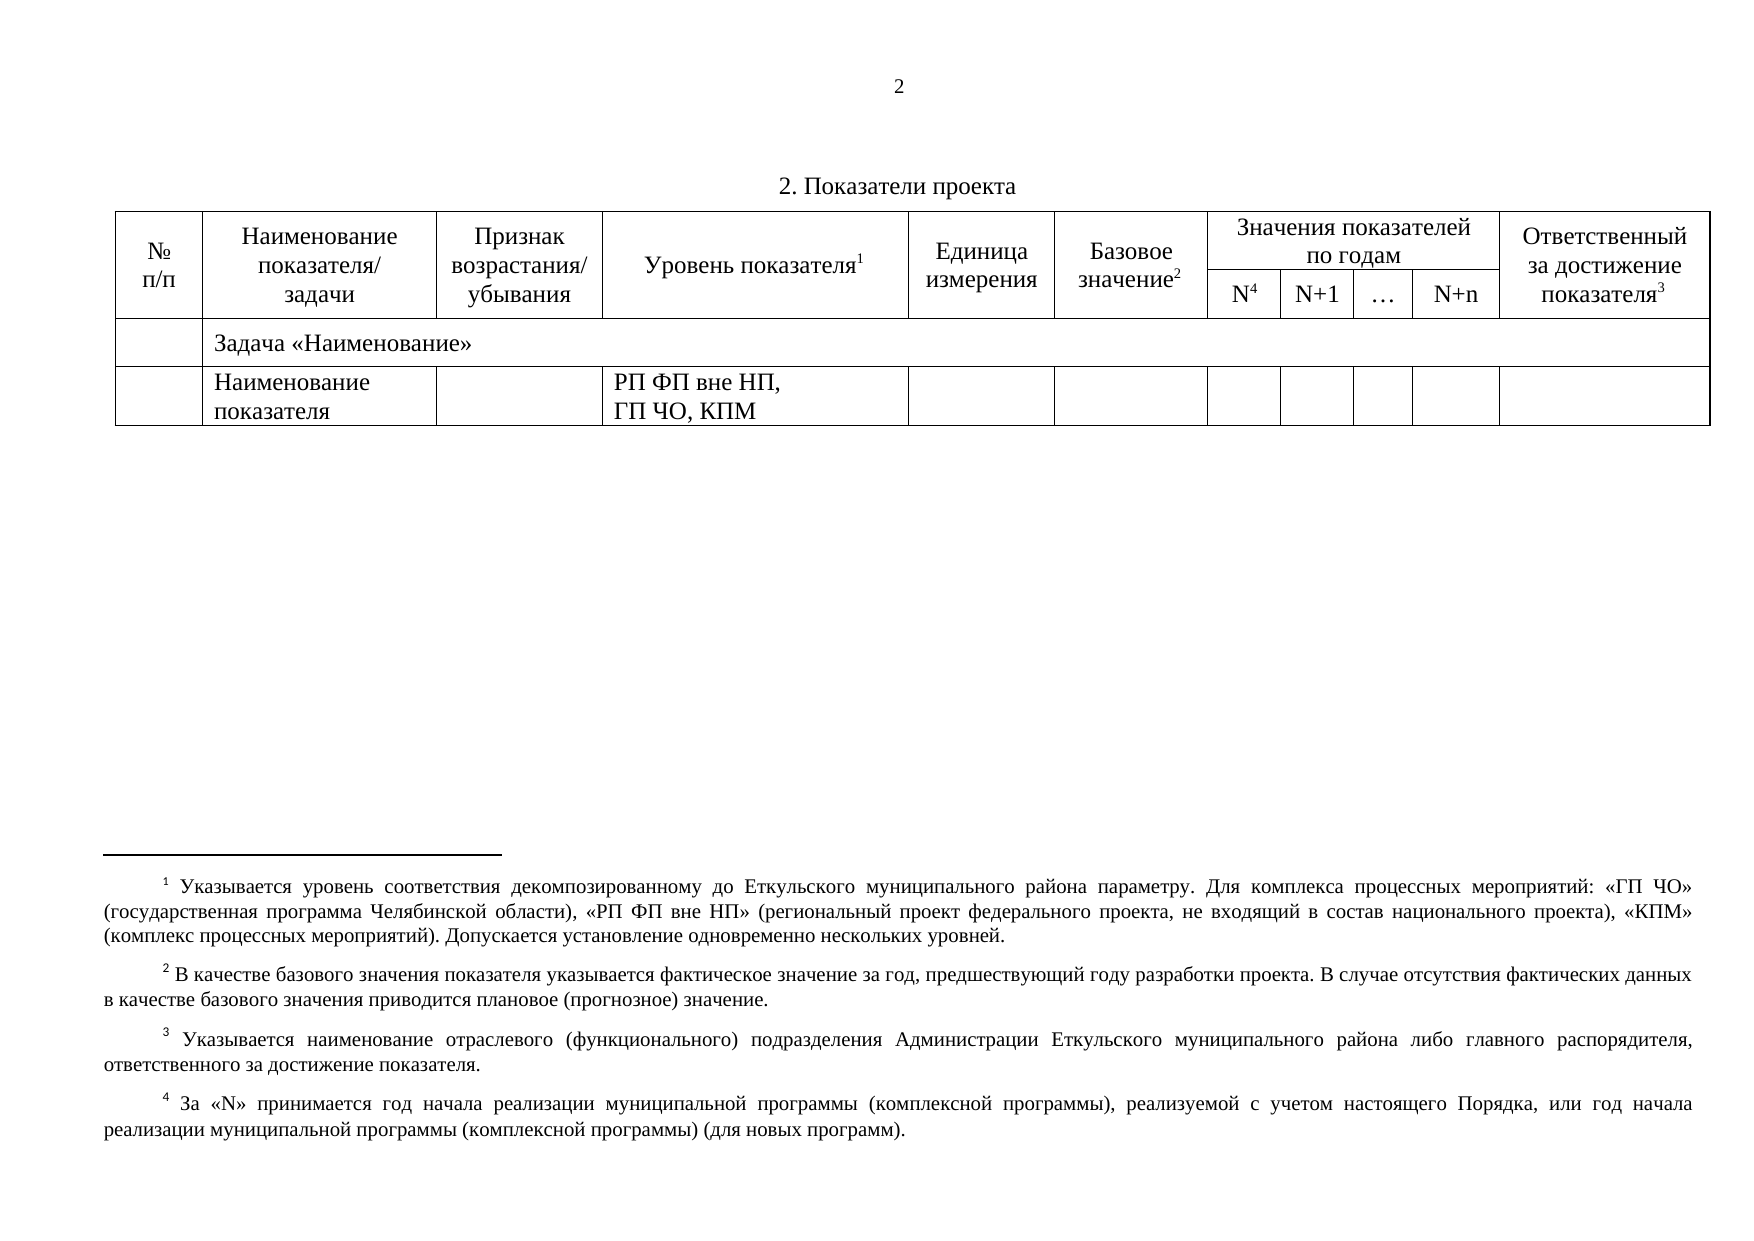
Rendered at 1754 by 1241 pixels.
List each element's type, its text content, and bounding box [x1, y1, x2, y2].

table_header Ответственный за достижение показателя [1500, 212, 1709, 317]
table_cell [437, 367, 602, 424]
table_header № п/п [116, 212, 202, 317]
table_cell [1413, 367, 1499, 424]
table_cell [116, 367, 202, 424]
table_header Единица измерения [909, 212, 1054, 317]
table_cell [1500, 367, 1709, 424]
table_cell [909, 367, 1054, 424]
table_header Уровень показателя [603, 212, 908, 317]
table_cell N+n [1413, 270, 1499, 317]
table_header Признак возрастания/ убывания [437, 212, 602, 317]
table_cell Задача «Наименование» [203, 319, 1709, 366]
table_cell N+1 [1281, 270, 1353, 317]
table_cell [1208, 367, 1280, 424]
table_cell [1281, 367, 1353, 424]
table_cell [1055, 367, 1207, 424]
table_cell [116, 319, 202, 366]
table_header Базовое значение [1055, 212, 1207, 317]
table_cell [1354, 367, 1412, 424]
table_cell … [1354, 270, 1412, 317]
text 2. Показатели проекта [103, 171, 1695, 199]
table_header Наименование показателя/ задачи [203, 212, 436, 317]
table_cell N [1208, 270, 1280, 317]
